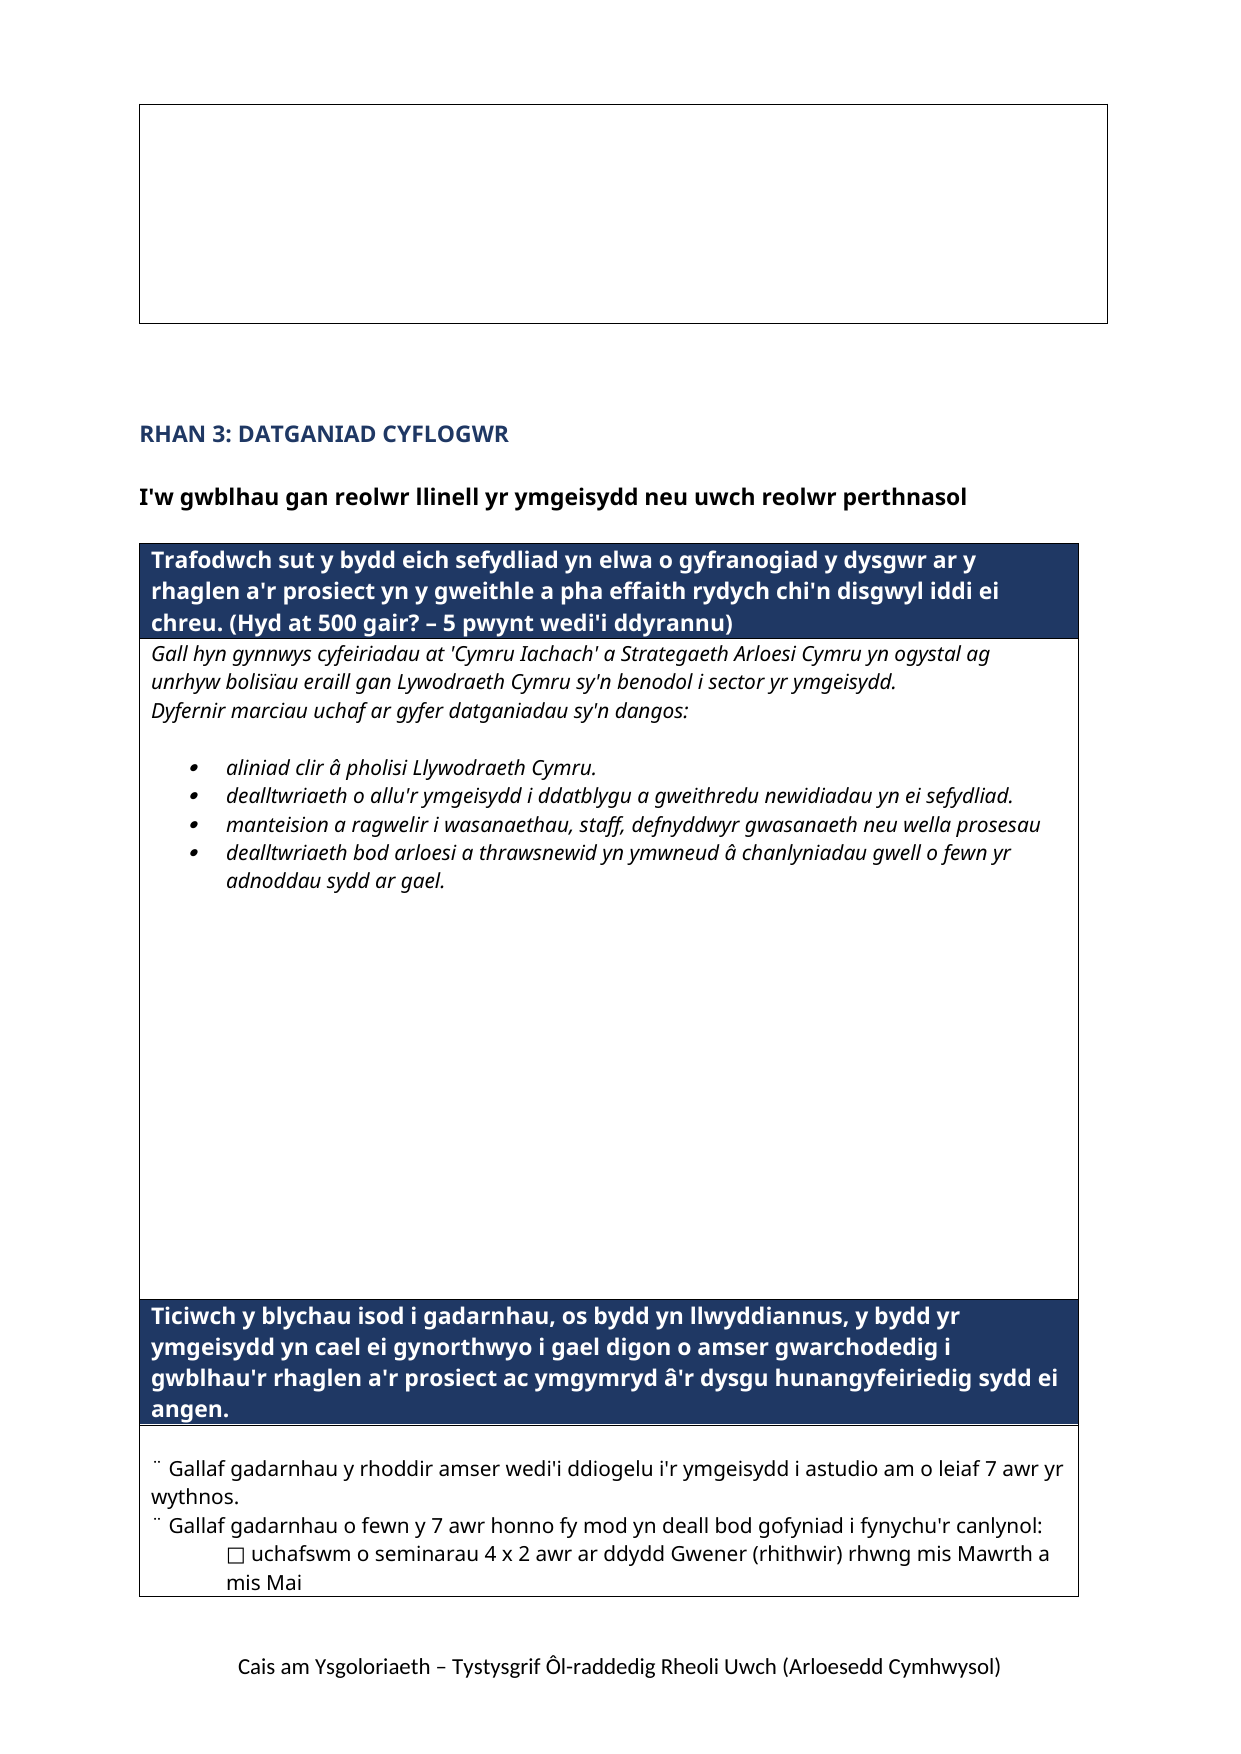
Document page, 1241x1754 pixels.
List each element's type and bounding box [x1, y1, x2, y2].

table_header [128, 104, 1119, 1597]
